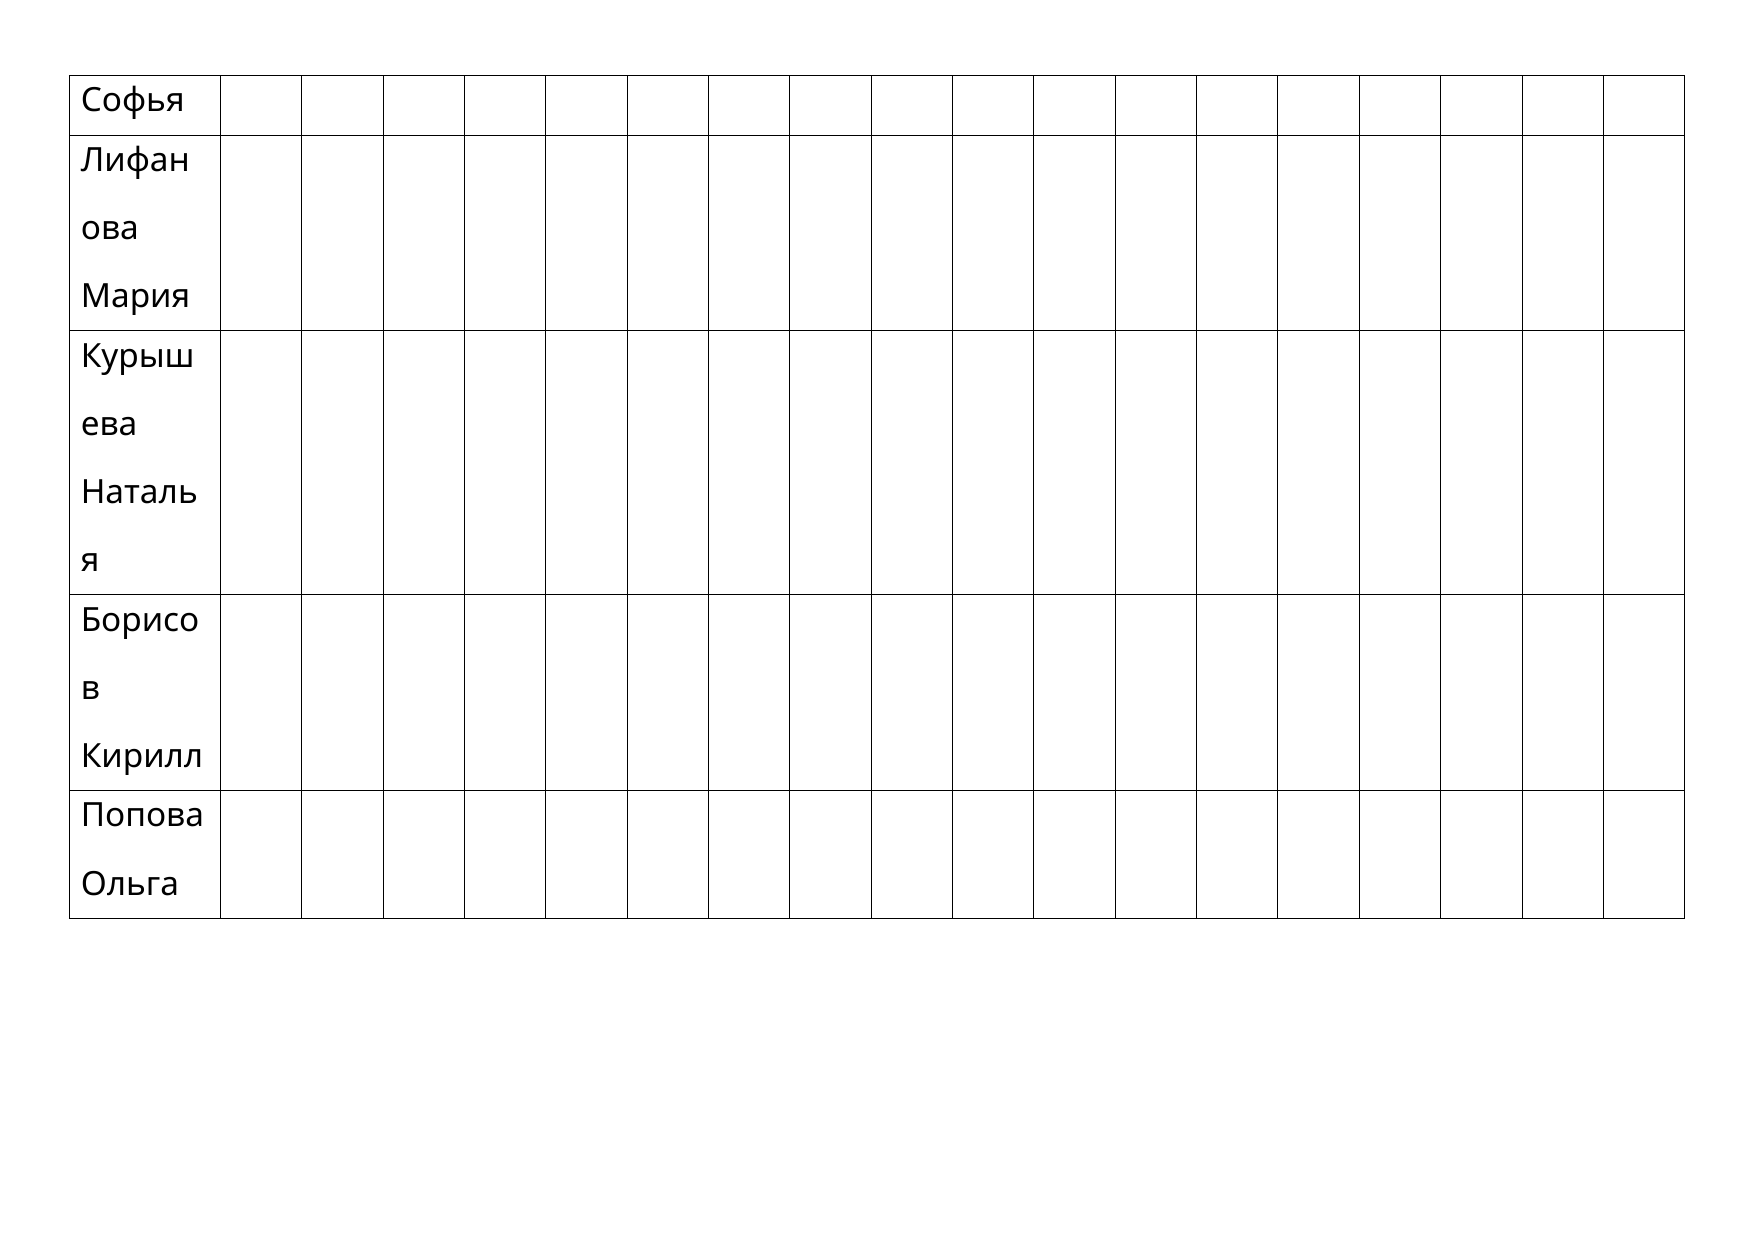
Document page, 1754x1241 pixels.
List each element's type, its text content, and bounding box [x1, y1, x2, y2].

table_cell [1604, 791, 1684, 918]
table_cell [221, 791, 301, 918]
table_cell [628, 136, 708, 330]
table_cell [1360, 136, 1440, 330]
table_cell [1034, 595, 1115, 790]
table_cell [872, 136, 952, 330]
table_cell [1278, 791, 1359, 918]
table_cell [302, 76, 383, 134]
table_cell [790, 331, 871, 594]
table_cell [1116, 791, 1196, 918]
table_cell [1604, 76, 1684, 134]
table_cell [1604, 595, 1684, 790]
table_cell [1116, 331, 1196, 594]
table_cell [953, 76, 1033, 134]
table_cell [628, 331, 708, 594]
table_cell Курышева Наталья [70, 331, 220, 594]
table_cell Бурлакова Софья [70, 76, 220, 134]
table_cell [1197, 331, 1277, 594]
table_cell [1278, 76, 1359, 134]
table_cell [1278, 595, 1359, 790]
table_cell [1441, 136, 1522, 330]
table_cell [546, 791, 627, 918]
table_cell [1441, 76, 1522, 134]
table_cell [790, 76, 871, 134]
table_cell Попова Ольга [70, 791, 220, 918]
table_cell [546, 595, 627, 790]
table_cell [1034, 136, 1115, 330]
table_cell [1034, 76, 1115, 134]
table_cell [790, 595, 871, 790]
table_cell [953, 136, 1033, 330]
table_cell [384, 136, 464, 330]
table_cell [872, 331, 952, 594]
table_cell [709, 595, 789, 790]
table_cell [1116, 136, 1196, 330]
table_cell [953, 595, 1033, 790]
table_cell [709, 791, 789, 918]
table_cell [790, 791, 871, 918]
table_cell [302, 791, 383, 918]
table_cell [953, 331, 1033, 594]
table_cell [1197, 136, 1277, 330]
table_cell [384, 791, 464, 918]
table_cell [1116, 595, 1196, 790]
table_cell [709, 136, 789, 330]
table_cell [465, 791, 545, 918]
table_cell [384, 595, 464, 790]
table_cell [709, 76, 789, 134]
table_cell [1523, 331, 1603, 594]
table_cell [1604, 331, 1684, 594]
table_cell [1116, 76, 1196, 134]
table_cell [546, 331, 627, 594]
table_cell [628, 595, 708, 790]
table_cell [1034, 791, 1115, 918]
table_cell [628, 76, 708, 134]
table_cell [1604, 136, 1684, 330]
table_cell [1197, 791, 1277, 918]
table_cell [1197, 595, 1277, 790]
table_cell [1360, 331, 1440, 594]
table_cell [1278, 331, 1359, 594]
table_cell [1523, 791, 1603, 918]
table_cell [872, 76, 952, 134]
table_cell [465, 76, 545, 134]
table_cell [302, 136, 383, 330]
table_cell [709, 331, 789, 594]
table_cell [1441, 595, 1522, 790]
table_cell [1360, 595, 1440, 790]
table_cell [628, 791, 708, 918]
table_cell Лифанова Мария [70, 136, 220, 330]
table_cell [465, 595, 545, 790]
table_cell [221, 331, 301, 594]
table_cell [1441, 331, 1522, 594]
table_cell [1034, 331, 1115, 594]
table_cell [872, 595, 952, 790]
table_cell [1197, 76, 1277, 134]
table_cell [1523, 76, 1603, 134]
table_cell [953, 791, 1033, 918]
table_cell [790, 136, 871, 330]
table_cell Борисов Кирилл [70, 595, 220, 790]
table_cell [221, 136, 301, 330]
table_cell [384, 331, 464, 594]
table_cell [384, 76, 464, 134]
table_cell [872, 791, 952, 918]
table_cell [302, 331, 383, 594]
table_cell [465, 331, 545, 594]
table_cell [1360, 76, 1440, 134]
table_cell [302, 595, 383, 790]
table_cell [1523, 595, 1603, 790]
table_cell [1278, 136, 1359, 330]
table_cell [1523, 136, 1603, 330]
table_cell [546, 136, 627, 330]
table_cell [465, 136, 545, 330]
table_cell [1441, 791, 1522, 918]
table_cell [1360, 791, 1440, 918]
table_cell [546, 76, 627, 134]
table_cell [221, 595, 301, 790]
table_cell [221, 76, 301, 134]
